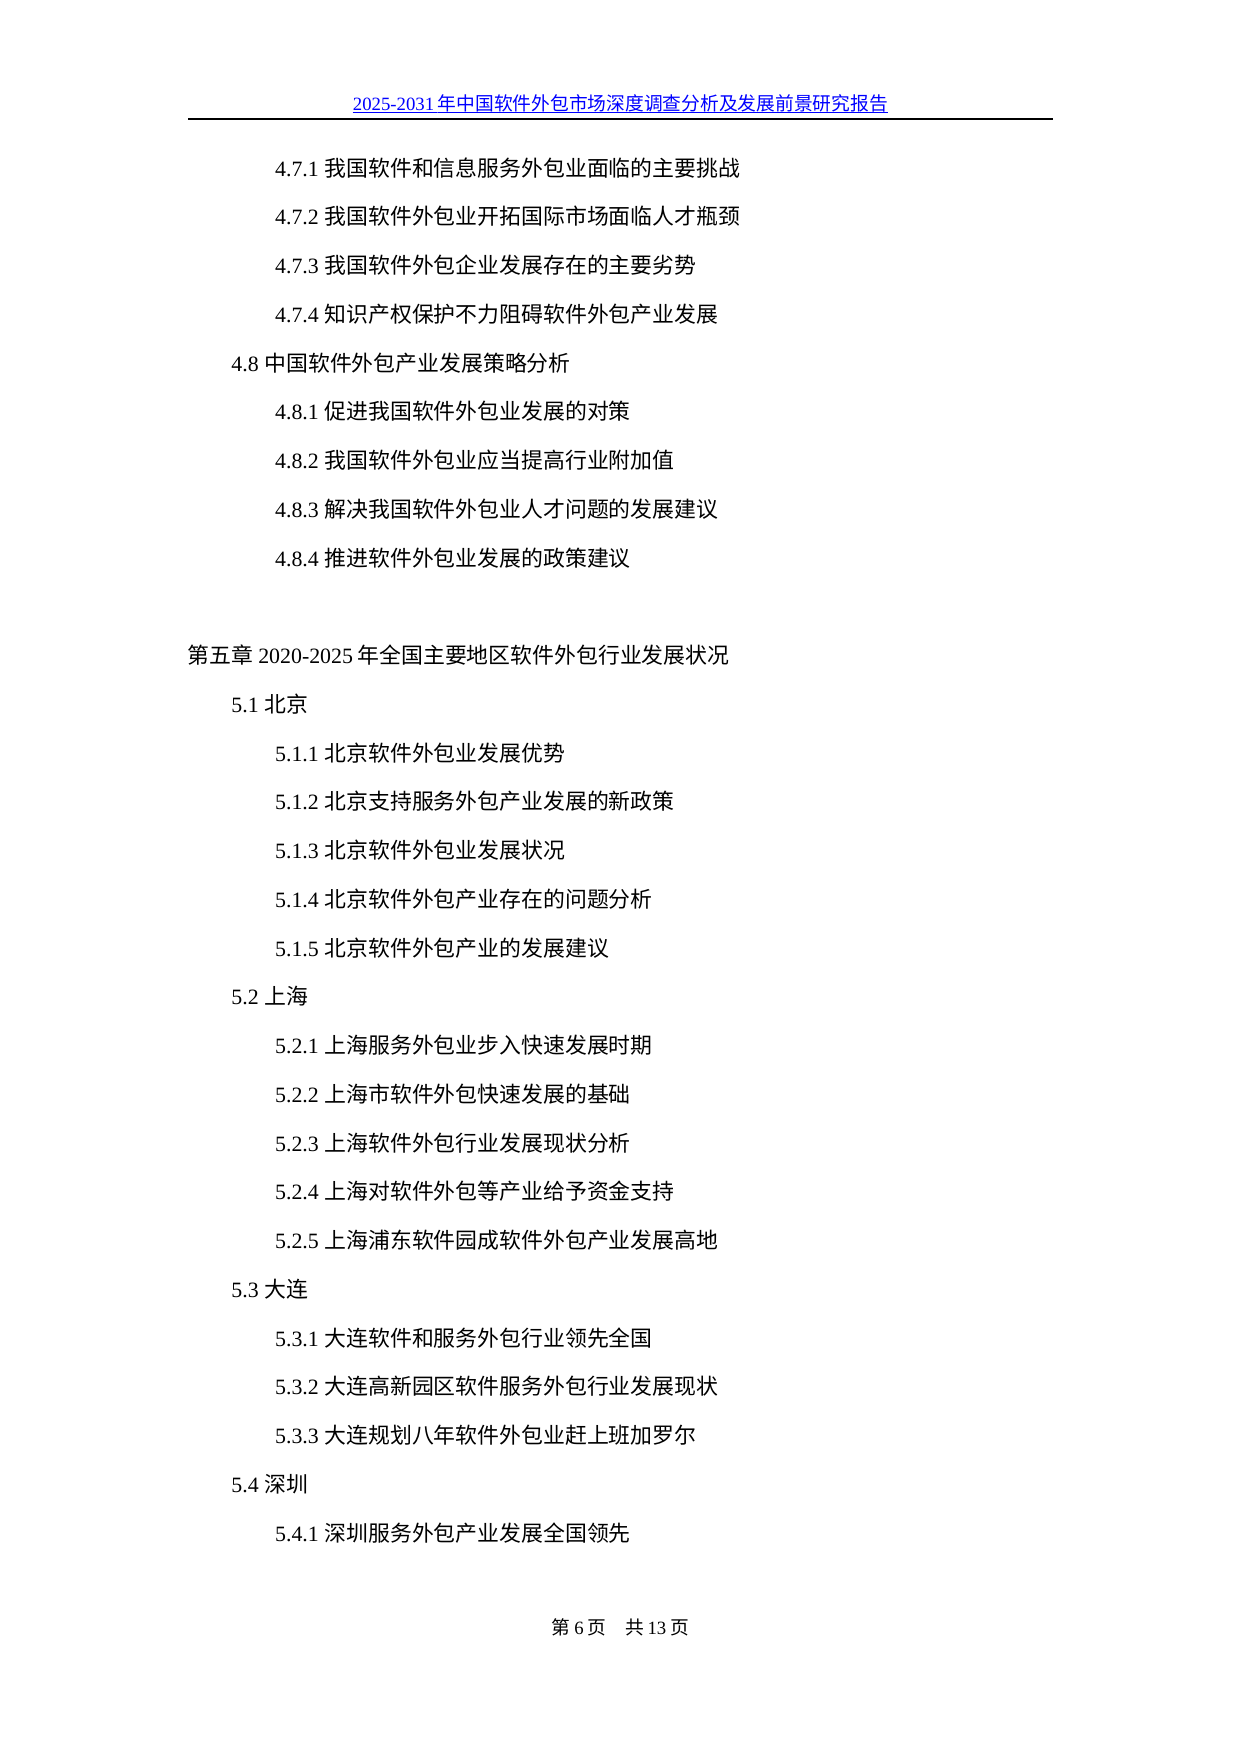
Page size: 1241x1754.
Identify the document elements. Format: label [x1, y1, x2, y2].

text [187, 150, 1053, 1548]
